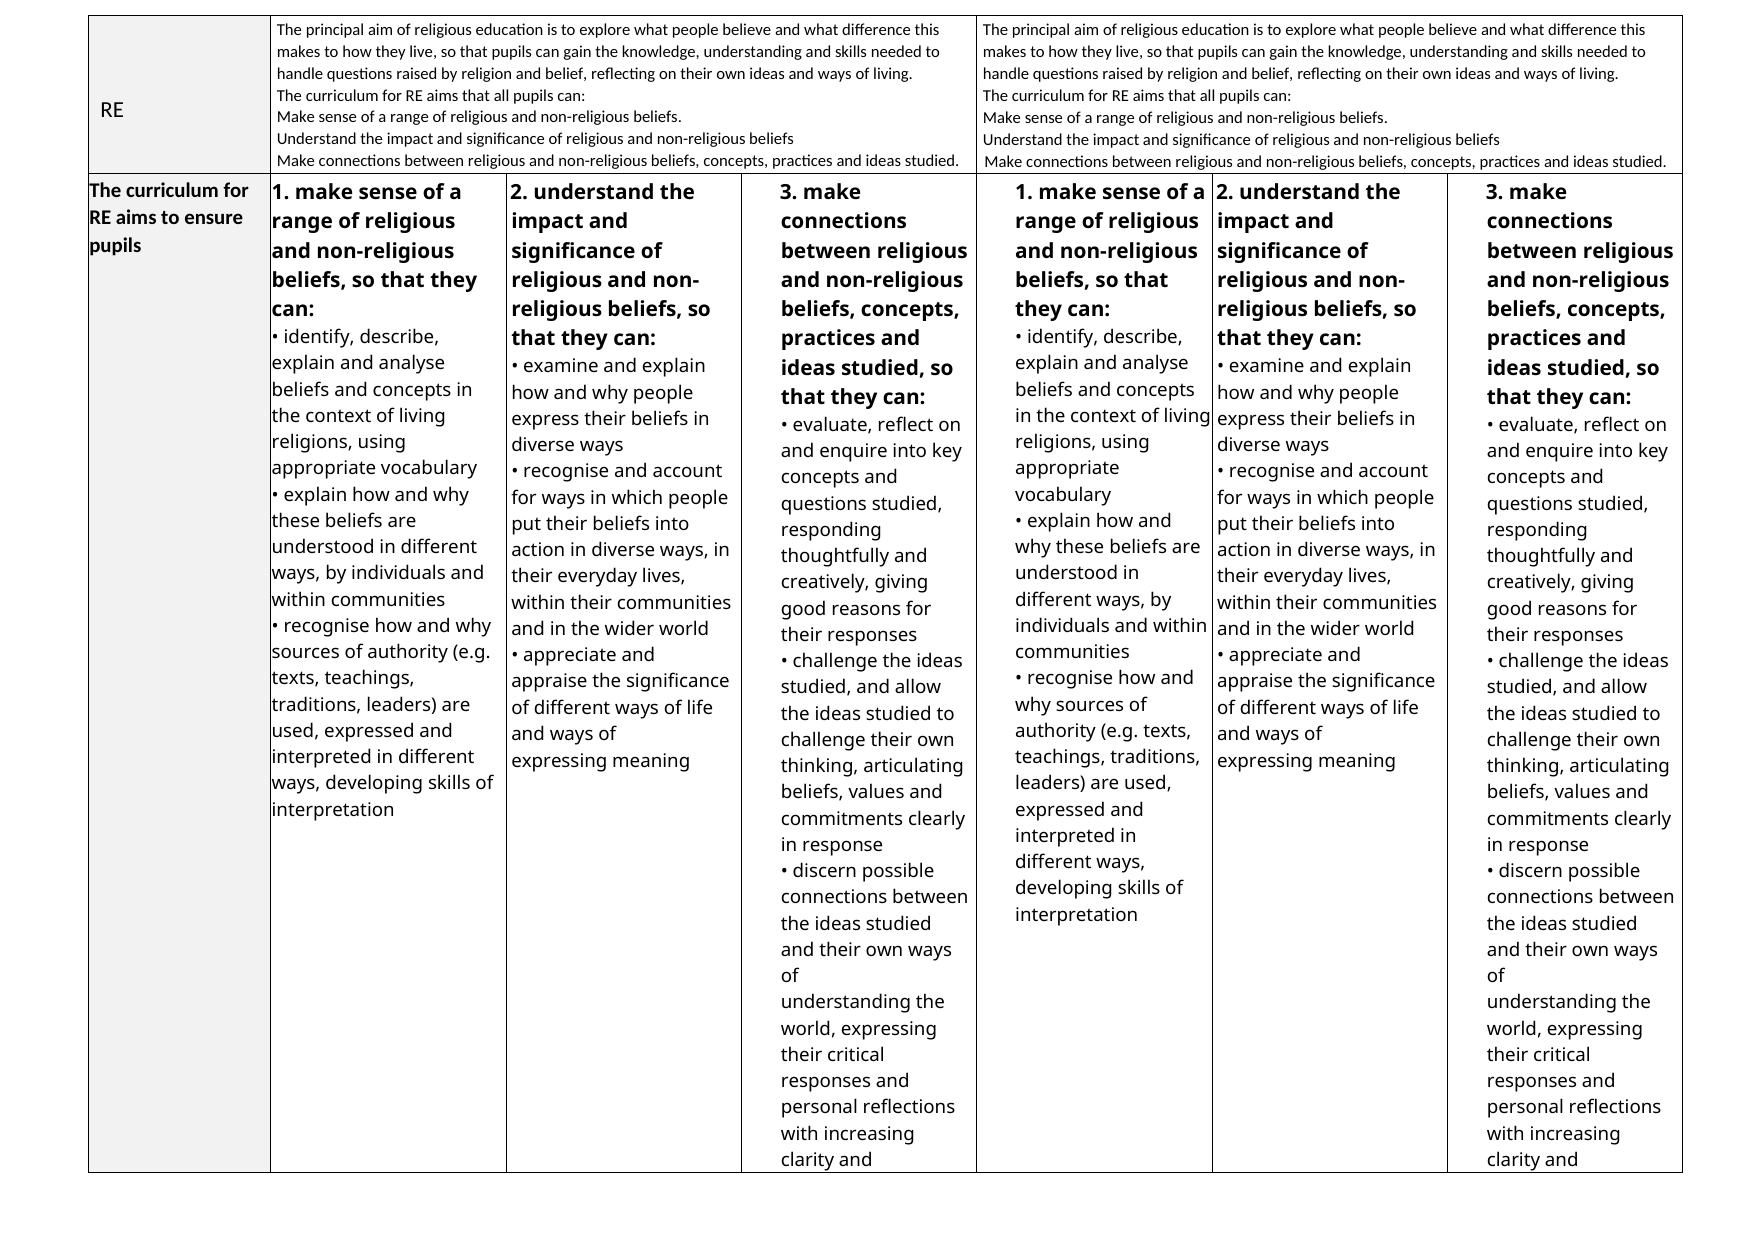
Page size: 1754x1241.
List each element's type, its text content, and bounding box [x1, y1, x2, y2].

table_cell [507, 174, 741, 1172]
table_cell The principal aim of religious education is to explore what people believe and what difference this makes to how they live, so that pupils can gain the knowledge, understanding and skills needed to handle questions raised by religion and belief, reflecting on their own ideas and ways of living. The curriculum for RE aims that all pupils can: Make sense of a range of religious and non-religious beliefs. Understand the impact and significance of religious and non-religious beliefs Make connections between religious and non-religious beliefs, concepts, practices and ideas studied. [977, 16, 1682, 173]
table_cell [1213, 174, 1447, 1172]
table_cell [977, 174, 1212, 1172]
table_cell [271, 174, 506, 1172]
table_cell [89, 174, 270, 1172]
table_cell The principal aim of religious education is to explore what people believe and what difference this makes to how they live, so that pupils can gain the knowledge, understanding and skills needed to handle questions raised by religion and belief, reflecting on their own ideas and ways of living. The curriculum for RE aims that all pupils can: Make sense of a range of religious and non-religious beliefs. Understand the impact and significance of religious and non-religious beliefs Make connections between religious and non-religious beliefs, concepts, practices and ideas studied. [271, 16, 976, 173]
table_cell RE [89, 16, 270, 173]
